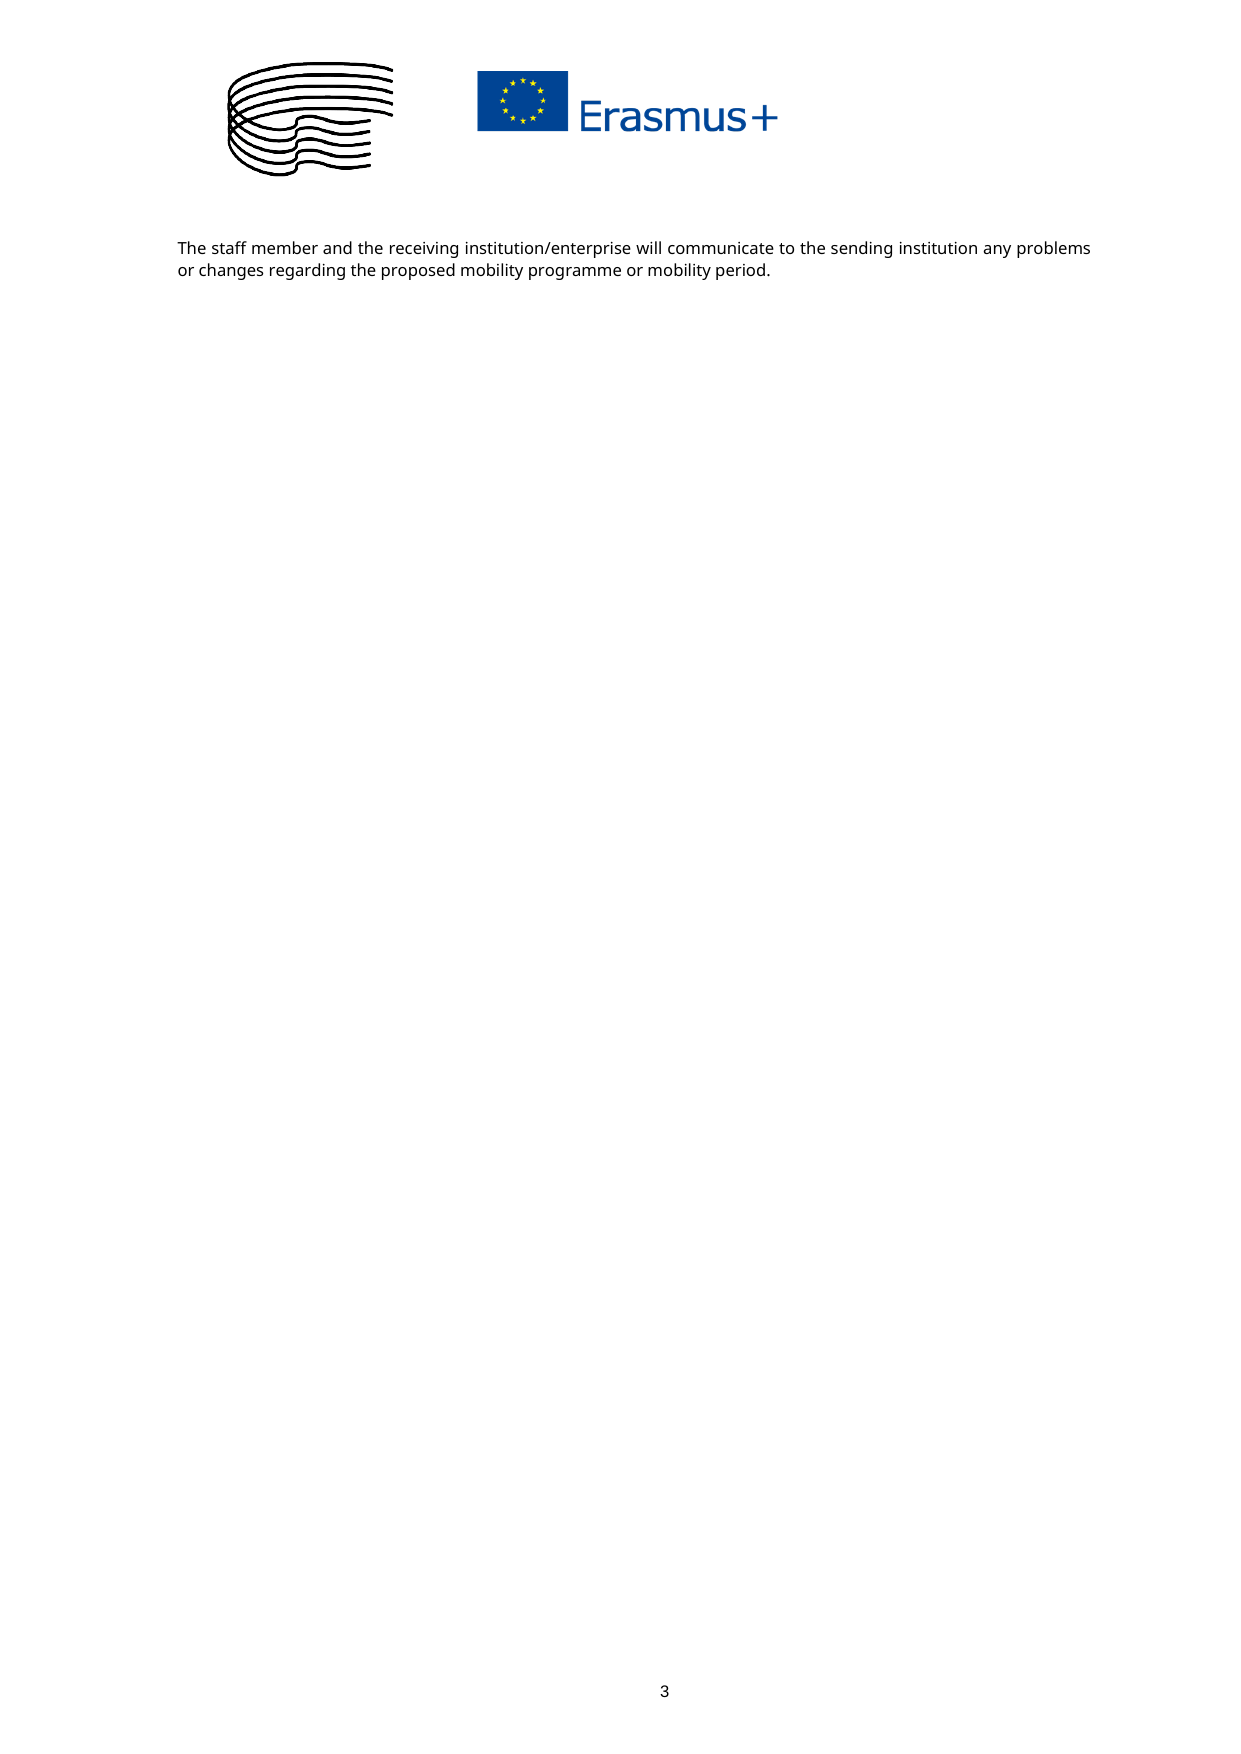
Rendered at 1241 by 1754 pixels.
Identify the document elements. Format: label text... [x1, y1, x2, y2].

picture [477, 71, 778, 132]
text The staff member and the receiving institution/enterprise will communicate to the sending institution any problems or changes regarding the proposed mobility programme or mobility period. [177, 236, 1093, 282]
